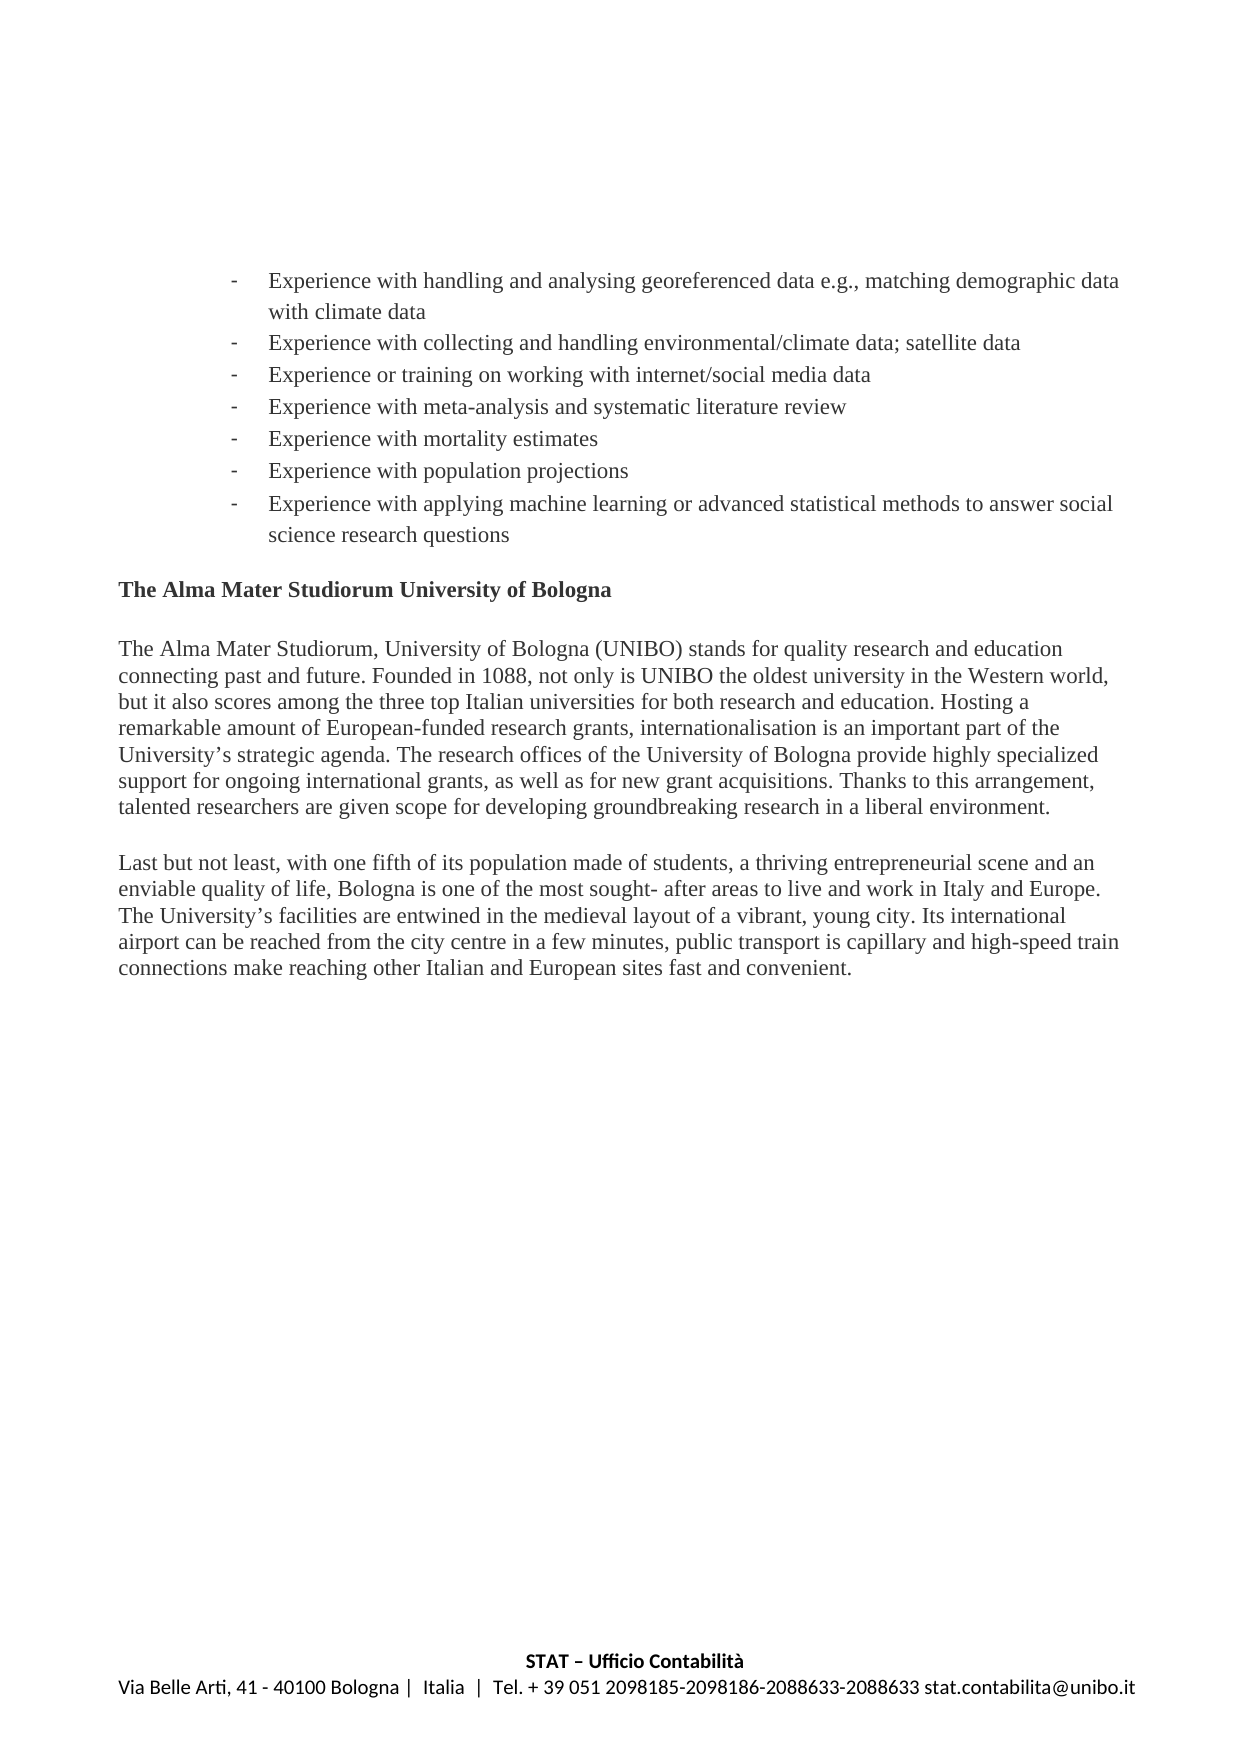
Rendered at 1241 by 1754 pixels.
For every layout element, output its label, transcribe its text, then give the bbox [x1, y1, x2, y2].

text The Alma Mater Studiorum University of Bologna [118, 576, 1122, 602]
text The Alma Mater Studiorum, University of Bologna (UNIBO) stands for quality research and education connecting past and future. Founded in 1088, not only is UNIBO the oldest university in the Western world, but it also scores among the three top Italian universities for both research and education. Hosting a remarkable amount of European-funded research grants, internationalisation is an important part of the University’s strategic agenda. The research offices of the University of Bologna provide highly specialized support for ongoing international grants, as well as for new grant acquisitions. Thanks to this arrangement, talented researchers are given scope for developing groundbreaking research in a liberal environment. [118, 635, 1122, 820]
list Experience or training on working with internet/social media data [231, 360, 1122, 388]
list Experience with handling and analysing georeferenced data e.g., matching demographic data with climate data [231, 266, 1122, 324]
list Experience with meta-analysis and systematic literature review [231, 392, 1122, 420]
list Experience with population projections [231, 457, 1122, 485]
text Last but not least, with one fifth of its population made of students, a thriving entrepreneurial scene and an enviable quality of life, Bologna is one of the most sought- after areas to live and work in Italy and Europe. The University’s facilities are entwined in the medieval layout of a vibrant, young city. Its international airport can be reached from the city centre in a few minutes, public transport is capillary and high-speed train connections make reaching other Italian and European sites fast and convenient. [118, 849, 1122, 981]
list Experience with applying machine learning or advanced statistical methods to answer social science research questions [231, 489, 1122, 547]
list Experience with collecting and handling environmental/climate data; satellite data [231, 328, 1122, 356]
list Experience with mortality estimates [231, 424, 1122, 452]
